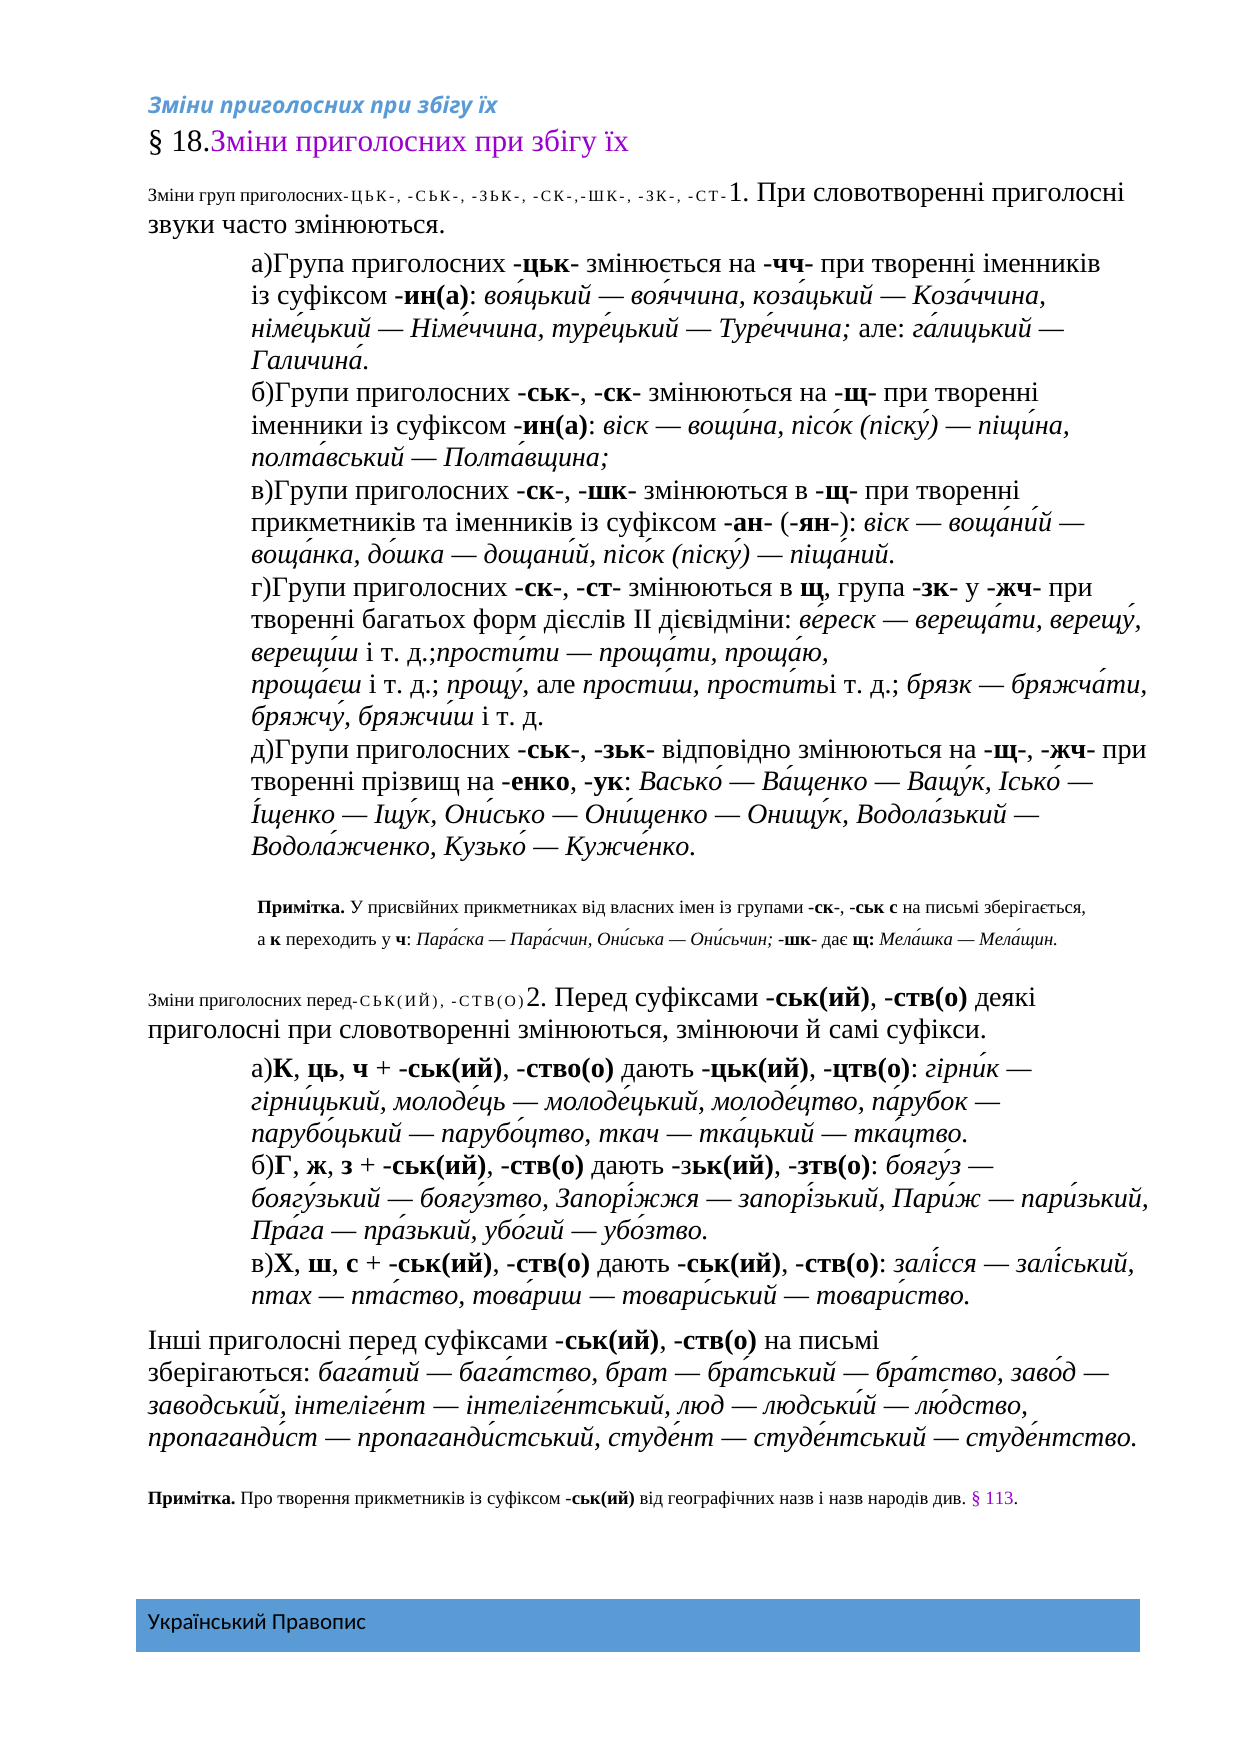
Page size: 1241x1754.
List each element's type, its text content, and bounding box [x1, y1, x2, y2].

subtitle Зміни приголосних при збігу їх [148, 88, 1152, 120]
text в)Групи приголосних -ск-, -шк- змінюються в -щ- при творенні прикметників та іменників із суфіксом -ан- (-ян-): віск — воща́ни́й — воща́нка, до́шка — дощани́й, пісо́к (піску́) — піща́ний. [251, 473, 1152, 570]
text Зміни груп приголосних-ЦЬК-, -СЬК-, -ЗЬК-, -СК-,-ШК-, -ЗК-, -СТ-1. При словотворенні приголосні звуки часто змінюються. [148, 175, 1152, 240]
text б)Г, ж, з + -ськ(ий), -ств(о) дають -зьк(ий), -зтв(о): боягу́з — боягу́зький — боягу́зтво, Запорі́жжя — запорі́зький, Пари́ж — пари́зький, Пра́га — пра́зький, убо́гий — убо́зтво. [251, 1148, 1152, 1246]
text а)Група приголосних -цьк- змінюється на -чч- при творенні іменників із суфіксом -ин(а): воя́цький — воя́ччина, коза́цький — Коза́ччина, німе́цький — Німе́ччина, туре́цький — Туре́ччина; але: га́лицький — Галичина́. [251, 246, 1152, 376]
text Примітка. У присвійних прикметниках від власних імен із групами -ск-, -ськ с на письмі зберігається, а к переходить у ч: Пара́ска — Пара́счин, Они́ська — Они́сьчин; -шк- дає щ: Мела́шка — Мела́щин. [257, 886, 1152, 949]
text г)Групи приголосних -ск-, -ст- змінюються в щ, група -зк- у -жч- при творенні багатьох форм дієслів ІІ дієвідміни: ве́реск — вереща́ти, верещу́, верещи́ш і т. д.;прости́ти — проща́ти, проща́ю, проща́єш і т. д.; прощу́, але прости́ш, прости́тьі т. д.; брязк — бряжча́ти, бряжчу́, бряжчи́ш і т. д. [251, 570, 1152, 732]
text д)Групи приголосних -ськ-, -зьк- відповідно змінюються на -щ-, -жч- при творенні прізвищ на -енко, -ук: Васько́ — Ва́щенко — Ващу́к, Ісько́ — І́щенко — Іщу́к, Они́сько — Они́щенко — Онищу́к, Водола́зький — Водола́жченко, Кузько́ — Кужче́нко. [251, 732, 1152, 861]
text Зміни приголосних перед-СЬК(ИЙ), -СТВ(О)2. Перед суфіксами -ськ(ий), -ств(о) деякі приголосні при словотворенні змінюються, змінюючи й самі суфікси. [148, 980, 1152, 1045]
text Інші приголосні перед суфіксами -ськ(ий), -ств(о) на письмі зберігаються: бага́тий — бага́тство, брат — бра́тський — бра́тство, заво́д — заводськи́й, інтеліге́нт — інтеліге́нтський, люд — людськи́й — лю́дство, пропаганди́ст — пропаганди́стський, студе́нт — студе́нтський — студе́нтство. [148, 1323, 1152, 1452]
text а)К, ць, ч + -ськ(ий), -ство(о) дають -цьк(ий), -цтв(о): гірни́к — гірни́цький, молоде́ць — молоде́цький, молоде́цтво, па́рубок — парубо́цький — парубо́цтво, ткач — тка́цький — тка́цтво. [251, 1051, 1152, 1148]
text в)Х, ш, с + -ськ(ий), -ств(о) дають -ськ(ий), -ств(о): залі́сся — залі́ський, птах — пта́ство, това́риш — товари́ський — товари́ство. [251, 1246, 1152, 1310]
text § 18.Зміни приголосних при збігу їх [148, 122, 1152, 158]
text Примітка. Про творення прикметників із суфіксом -ськ(ий) від географічних назв і назв народів див. § 113. [148, 1477, 1152, 1509]
text б)Групи приголосних -ськ-, -ск- змінюються на -щ- при творенні іменники із суфіксом -ин(а): віск — вощи́на, пісо́к (піску́) — піщи́на, полта́вський — Полта́вщина; [251, 376, 1152, 473]
